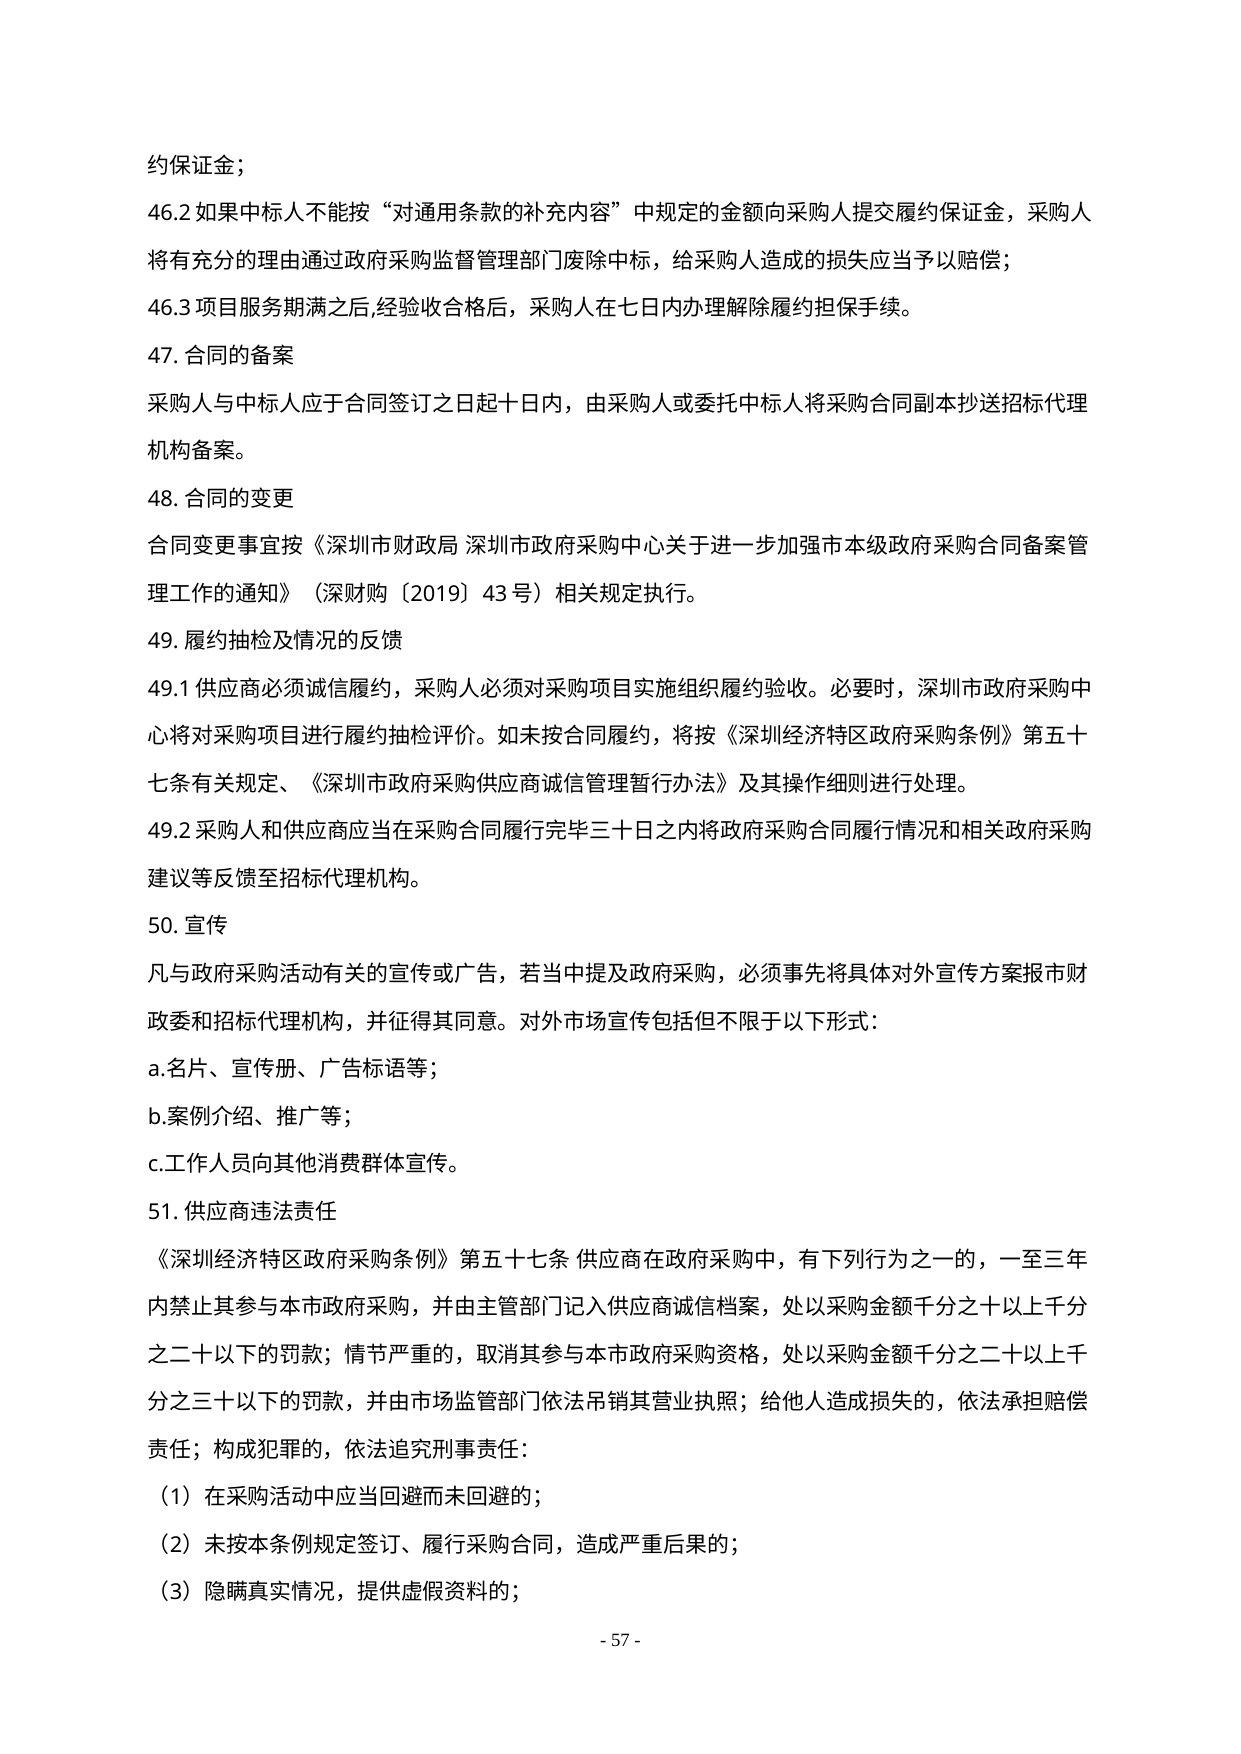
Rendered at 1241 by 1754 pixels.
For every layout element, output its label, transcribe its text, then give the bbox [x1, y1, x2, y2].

text 《深圳经济特区政府采购条例》第五十七条 供应商在政府采购中，有下列行为之一的，一至三年内禁止其参与本市政府采购，并由主管部门记入供应商诚信档案，处以采购金额千分之十以上千分之二十以下的罚款；情节严重的，取消其参与本市政府采购资格，处以采购金额千分之二十以上千分之三十以下的罚款，并由市场监管部门依法吊销其营业执照；给他人造成损失的，依法承担赔偿责任；构成犯罪的，依法追究刑事责任： [148, 1242, 1092, 1463]
text 50. 宣传 [148, 908, 1092, 940]
text 47. 合同的备案 [148, 338, 1092, 370]
text 合同变更事宜按《深圳市财政局 深圳市政府采购中心关于进一步加强市本级政府采购合同备案管理工作的通知》（深财购〔2019〕43号）相关规定执行。 [148, 528, 1092, 607]
text 凡与政府采购活动有关的宣传或广告，若当中提及政府采购，必须事先将具体对外宣传方案报市财政委和招标代理机构，并征得其同意。对外市场宣传包括但不限于以下形式： [148, 956, 1092, 1035]
text 46.2如果中标人不能按“对通用条款的补充内容”中规定的金额向采购人提交履约保证金，采购人将有充分的理由通过政府采购监督管理部门废除中标，给采购人造成的损失应当予以赔偿； [148, 195, 1092, 274]
text （2）未按本条例规定签订、履行采购合同，造成严重后果的； [148, 1527, 1092, 1558]
text （1）在采购活动中应当回避而未回避的； [148, 1479, 1092, 1511]
text （3）隐瞒真实情况，提供虚假资料的； [148, 1574, 1092, 1606]
text b.案例介绍、推广等； [148, 1099, 1092, 1131]
text 51. 供应商违法责任 [148, 1194, 1092, 1226]
text 49. 履约抽检及情况的反馈 [148, 623, 1092, 655]
text 48. 合同的变更 [148, 481, 1092, 512]
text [148, 148, 1092, 179]
text a.名片、宣传册、广告标语等； [148, 1051, 1092, 1083]
text 49.1供应商必须诚信履约，采购人必须对采购项目实施组织履约验收。必要时，深圳市政府采购中心将对采购项目进行履约抽检评价。如未按合同履约，将按《深圳经济特区政府采购条例》第五十七条有关规定、《深圳市政府采购供应商诚信管理暂行办法》及其操作细则进行处理。 [148, 671, 1092, 798]
text 46.3项目服务期满之后,经验收合格后，采购人在七日内办理解除履约担保手续。 [148, 290, 1092, 322]
text 49.2采购人和供应商应当在采购合同履行完毕三十日之内将政府采购合同履行情况和相关政府采购建议等反馈至招标代理机构。 [148, 813, 1092, 893]
text 采购人与中标人应于合同签订之日起十日内，由采购人或委托中标人将采购合同副本抄送招标代理机构备案。 [148, 386, 1092, 465]
text c.工作人员向其他消费群体宣传。 [148, 1146, 1092, 1178]
